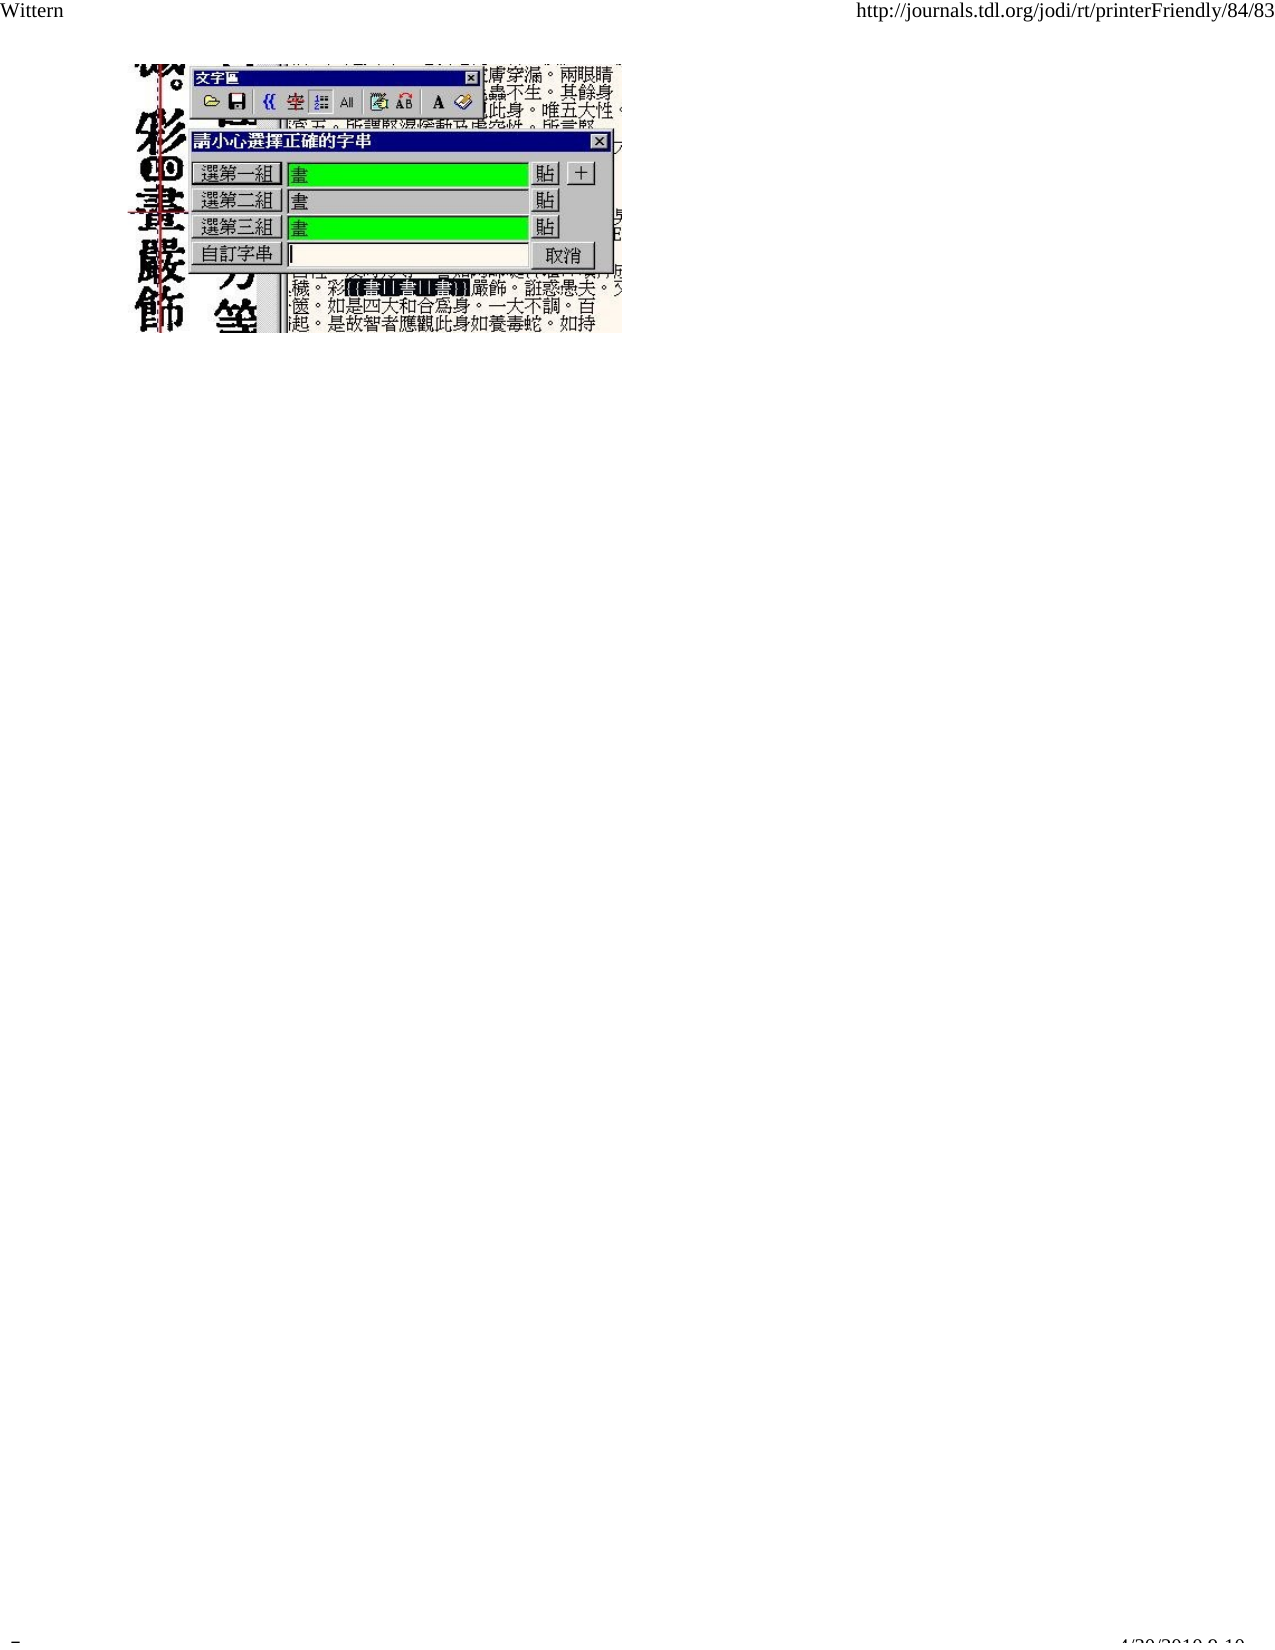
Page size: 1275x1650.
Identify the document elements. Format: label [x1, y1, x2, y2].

picture [127, 64, 622, 333]
